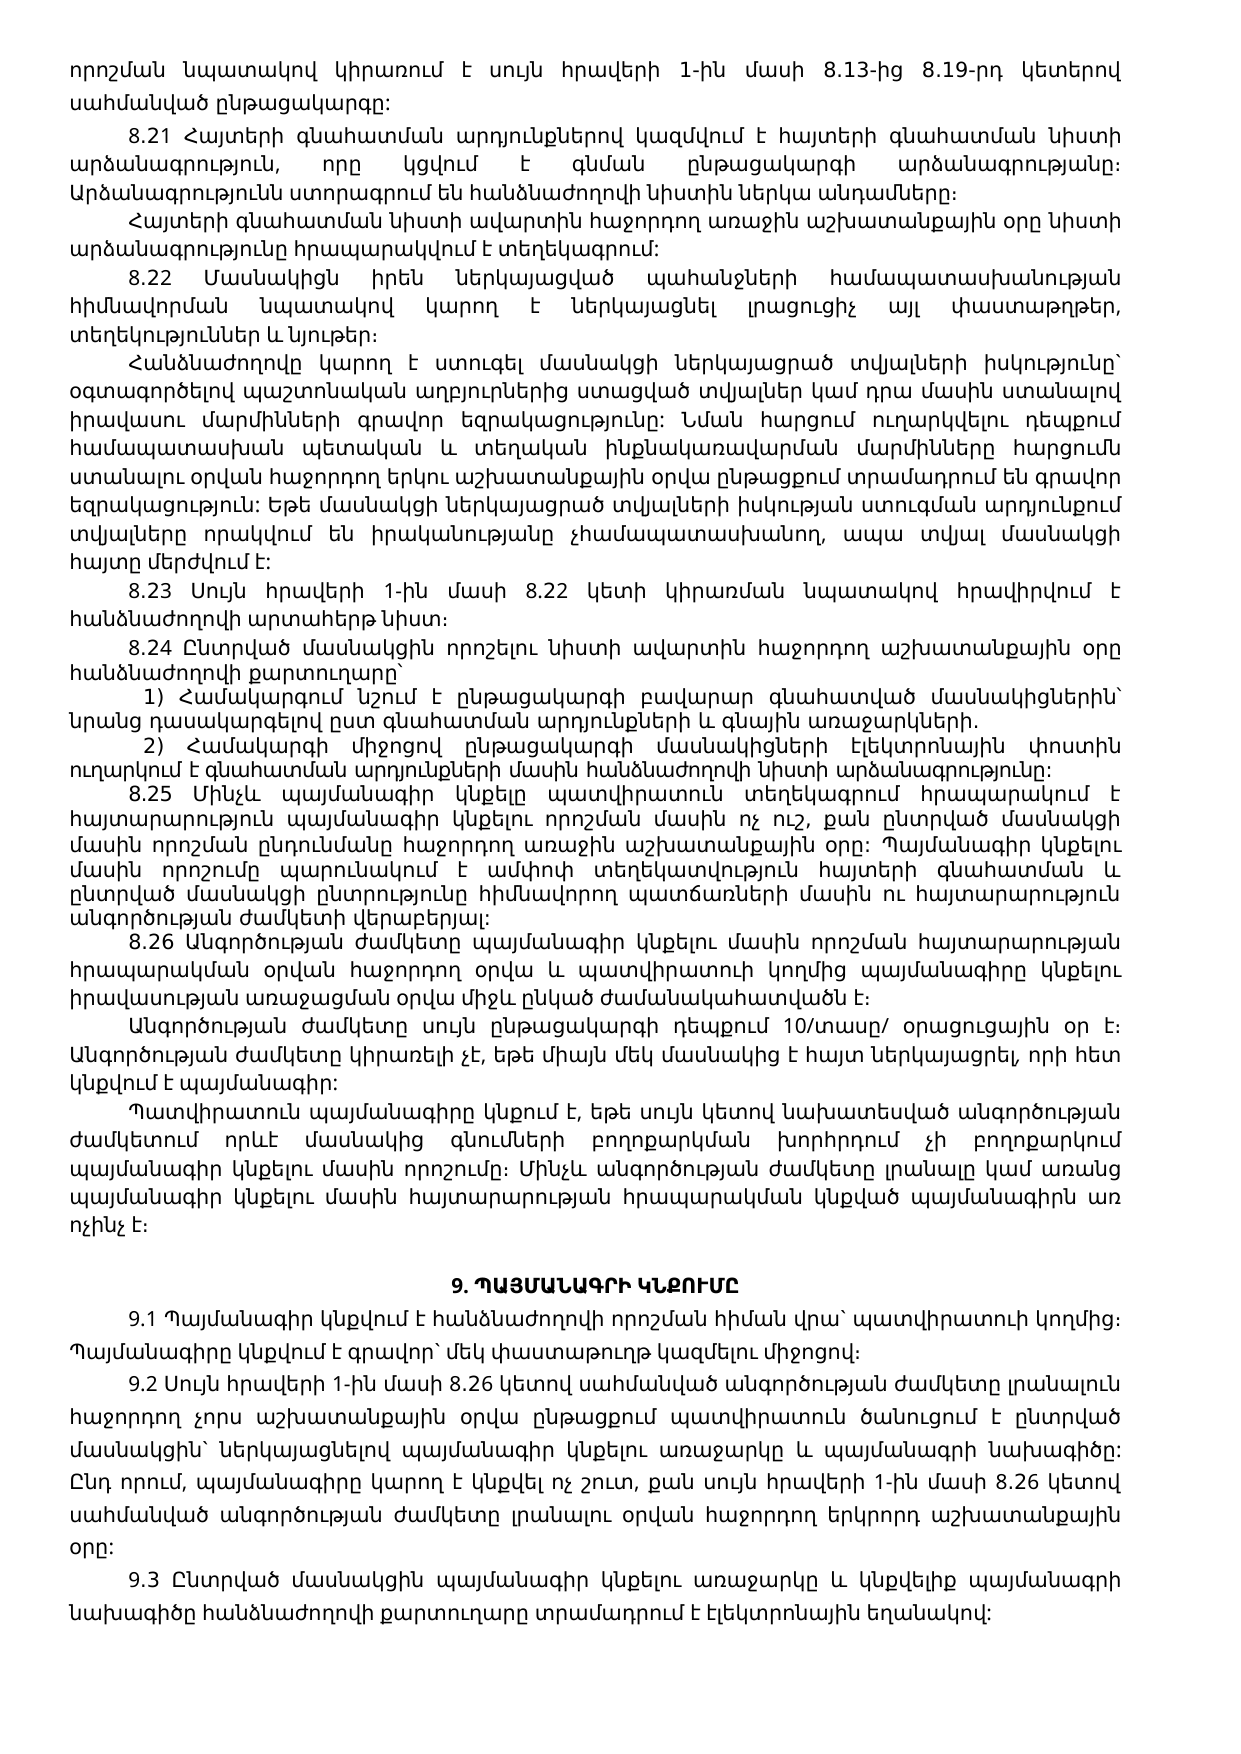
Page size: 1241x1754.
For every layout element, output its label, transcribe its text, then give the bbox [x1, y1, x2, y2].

text 2) Համակարգի միջոցով ընթացակարգի մասնակիցների էլեկտրոնային փոստին ուղարկում է գնահատման արդյունքների մասին հանձնաժողովի նիստի արձանագրությունը: [69, 734, 1121, 782]
text 8.26 Անգործության ժամկետը պայմանագիր կնքելու մասին որոշման հայտարարության հրապարակման օրվան հաջորդող օրվա և պատվիրատուի կողմից պայմանագիրը կնքելու իրավասության առաջացման օրվա միջև ընկած ժամանակահատվածն է։ [69, 930, 1121, 1012]
text 9.1 Պայմանագիր կնքվում է հանձնաժողովի որոշման հիման վրա` պատվիրատուի կողմից։ Պայմանագիրը կնքվում է գրավոր` մեկ փաստաթուղթ կազմելու միջոցով։ [69, 1304, 1121, 1365]
text Հանձնաժողովը կարող է ստուգել մասնակցի ներկայացրած տվյալների իսկությունը` օգտագործելով պաշտոնական աղբյուրներից ստացված տվյալներ կամ դրա մասին ստանալով իրավասու մարմինների գրավոր եզրակացությունը: Նման հարցում ուղարկվելու դեպքում համապատասխան պետական և տեղական ինքնակառավարման մարմինները հարցումն ստանալու օրվան հաջորդող երկու աշխատանքային օրվա ընթացքում տրամադրում են գրավոր եզրակացություն: Եթե մասնակցի ներկայացրած տվյալների իսկության ստուգման արդյունքում տվյալները որակվում են իրականությանը չհամապատասխանող, ապա տվյալ մասնակցի հայտը մերժվում է: [69, 348, 1121, 576]
text 8.25 Մինչև պայմանագիր կնքելը պատվիրատուն տեղեկագրում հրապարակում է հայտարարություն պայմանագիր կնքելու որոշման մասին ոչ ուշ, քան ընտրված մասնակցի մասին որոշման ընդունմանը հաջորդող առաջին աշխատանքային օրը: Պայմանագիր կնքելու մասին որոշումը պարունակում է ամփոփ տեղեկատվություն հայտերի գնահատման և ընտրված մասնակցի ընտրությունը հիմնավորող պատճառների մասին ու հայտարարություն անգործության ժամկետի վերաբերյալ: [69, 782, 1121, 930]
text Անգործության ժամկետը սույն ընթացակարգի դեպքում 10/տասը/ օրացուցային օր է։ Անգործության ժամկետը կիրառելի չէ, եթե միայն մեկ մասնակից է հայտ ներկայացրել, որի հետ կնքվում է պայմանագիր: [69, 1012, 1121, 1097]
text Հայտերի գնահատման նիստի ավարտին հաջորդող առաջին աշխատանքային օրը նիստի արձանագրությունը հրապարակվում է տեղեկագրում: [69, 206, 1121, 263]
text 9.2 Սույն հրավերի 1-ին մասի 8.26 կետով սահմանված անգործության ժամկետը լրանալուն հաջորդող չորս աշխատանքային օրվա ընթացքում պատվիրատուն ծանուցում է ընտրված մասնակցին` ներկայացնելով պայմանագիր կնքելու առաջարկը և պայմանագրի նախագիծը: Ընդ որում, պայմանագիրը կարող է կնքվել ոչ շուտ, քան սույն հրավերի 1-ին մասի 8.26 կետով սահմանված անգործության ժամկետը լրանալու օրվան հաջորդող երկրորդ աշխատանքային օրը: [69, 1369, 1121, 1561]
text 8.23 Սույն հրավերի 1-ին մասի 8.22 կետի կիրառման նպատակով հրավիրվում է հանձնաժողովի արտահերթ նիստ։ [69, 576, 1121, 633]
text 8.21 Հայտերի գնահատման արդյունքներով կազմվում է հայտերի գնահատման նիստի արձանագրություն, որը կցվում է գնման ընթացակարգի արձանագրությանը։ Արձանագրությունն ստորագրում են հանձնաժողովի նիստին ներկա անդամները։ [69, 121, 1121, 206]
text 8.22 Մասնակիցն իրեն ներկայացված պահանջների համապատասխանության հիմնավորման նպատակով կարող է ներկայացնել լրացուցիչ այլ փաստաթղթեր, տեղեկություններ և նյութեր։ [69, 263, 1121, 348]
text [69, 56, 1121, 117]
text 8.24 Ընտրված մասնակցին որոշելու նիստի ավարտին հաջորդող աշխատանքային օրը հանձնաժողովի քարտուղարը՝ [69, 633, 1121, 685]
text 1) Համակարգում նշում է ընթացակարգի բավարար գնահատված մասնակիցներին՝ նրանց դասակարգելով ըստ գնահատման արդյունքների և գնային առաջարկների. [69, 685, 1121, 734]
text Պատվիրատուն պայմանագիրը կնքում է, եթե սույն կետով նախատեսված անգործության ժամկետում որևէ մասնակից գնումների բողոքարկման խորհրդում չի բողոքարկում պայմանագիր կնքելու մասին որոշումը։ Մինչև անգործության ժամկետը լրանալը կամ առանց պայմանագիր կնքելու մասին հայտարարության հրապարակման կնքված պայմանագիրն առ ոչինչ է։ [69, 1097, 1121, 1239]
text 9. ՊԱՅՄԱՆԱԳՐԻ ԿՆՔՈՒՄԸ [69, 1272, 1121, 1300]
text 9.3 Ընտրված մասնակցին պայմանագիր կնքելու առաջարկը և կնքվելիք պայմանագրի նախագիծը հանձնաժողովի քարտուղարը տրամադրում է էլեկտրոնային եղանակով: [69, 1565, 1121, 1626]
